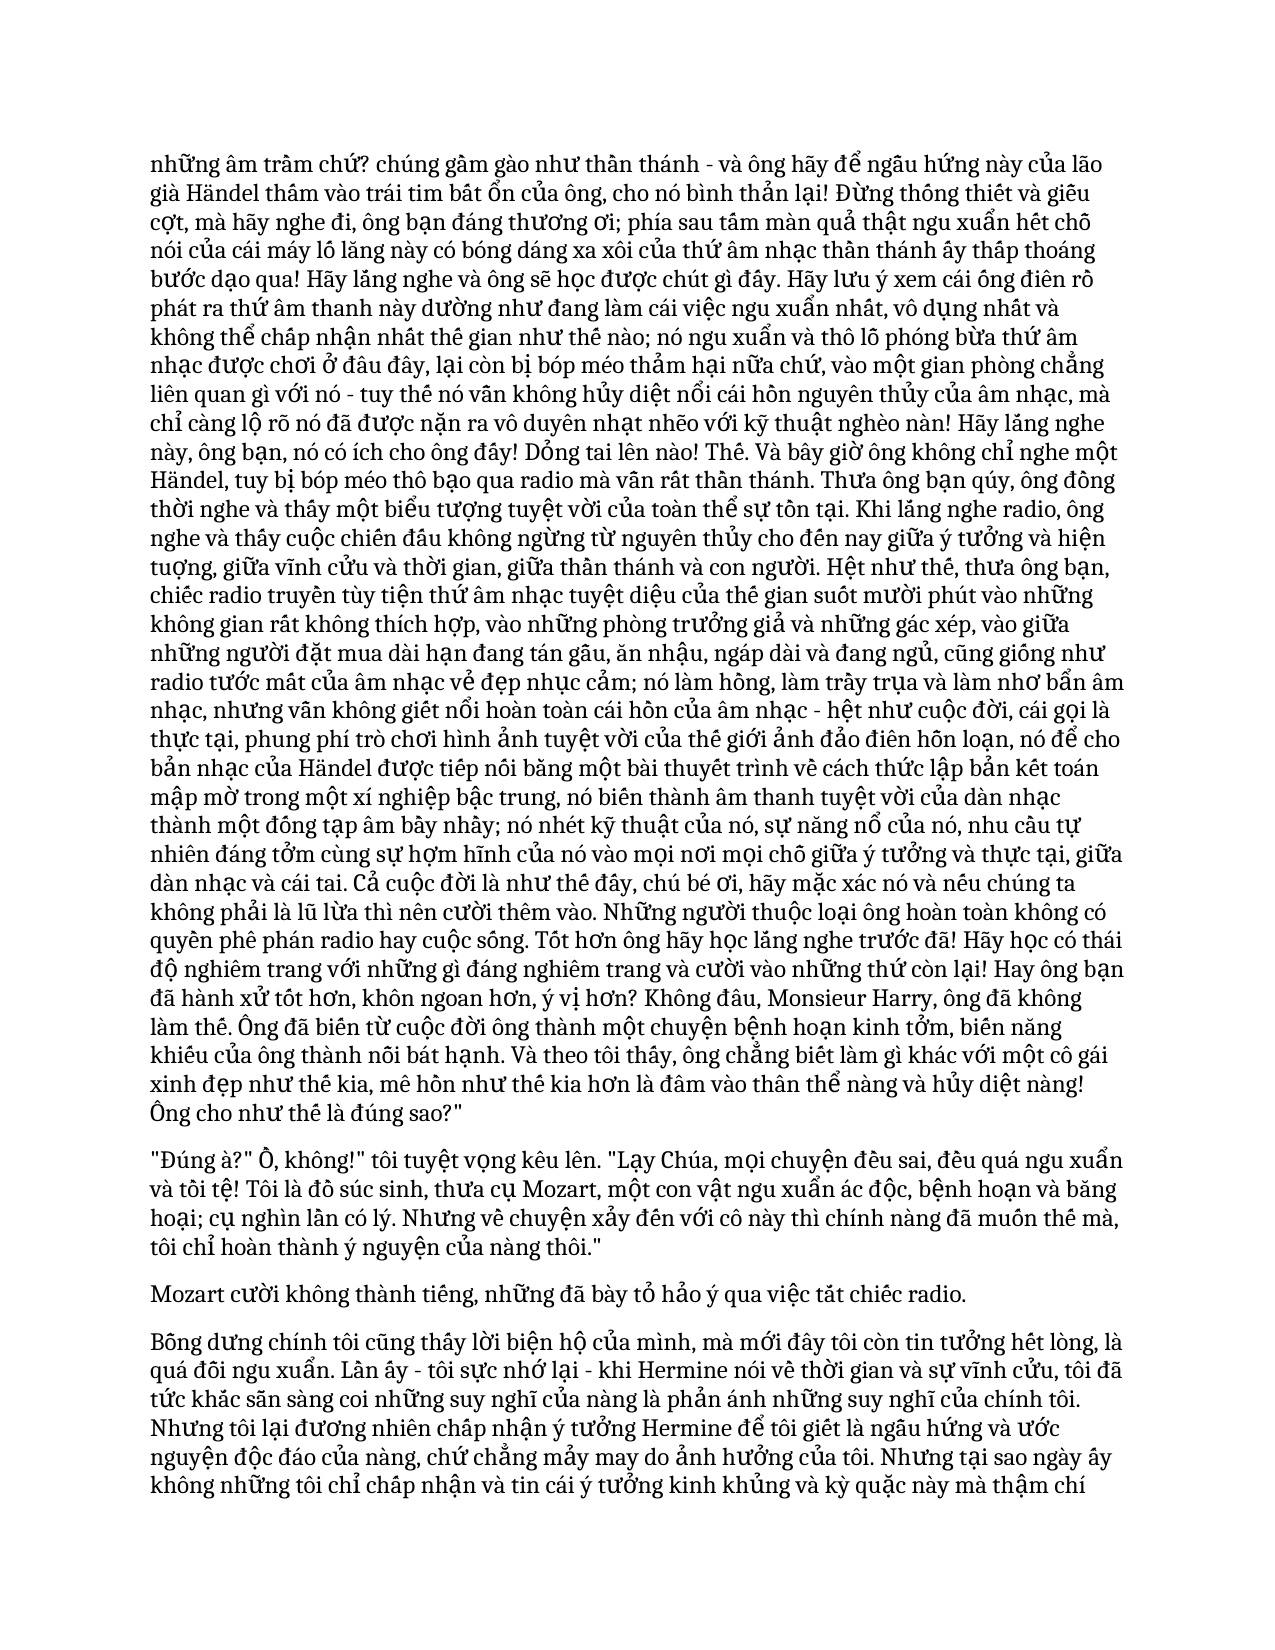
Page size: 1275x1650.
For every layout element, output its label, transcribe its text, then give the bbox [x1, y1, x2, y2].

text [150, 1327, 1125, 1500]
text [150, 150, 1125, 1127]
text "Đúng à?" Ồ, không!" tôi tuyệt vọng kêu lên. "Lạy Chúa, mọi chuyện đều sai, đều quá ngu xuẩn và tồi tệ! Tôi là đồ súc sinh, thưa cụ Mozart, một con vật ngu xuẩn ác độc, bệnh hoạn và băng hoại; cụ nghìn lần có lý. Nhưng về chuyện xảy đến với cô này thì chính nàng đã muốn thế mà, tôi chỉ hoàn thành ý nguyện của nàng thôi." [150, 1146, 1125, 1261]
text Mozart cười không thành tiếng, những đã bày tỏ hảo ý qua việc tắt chiếc radio. [150, 1280, 1125, 1309]
